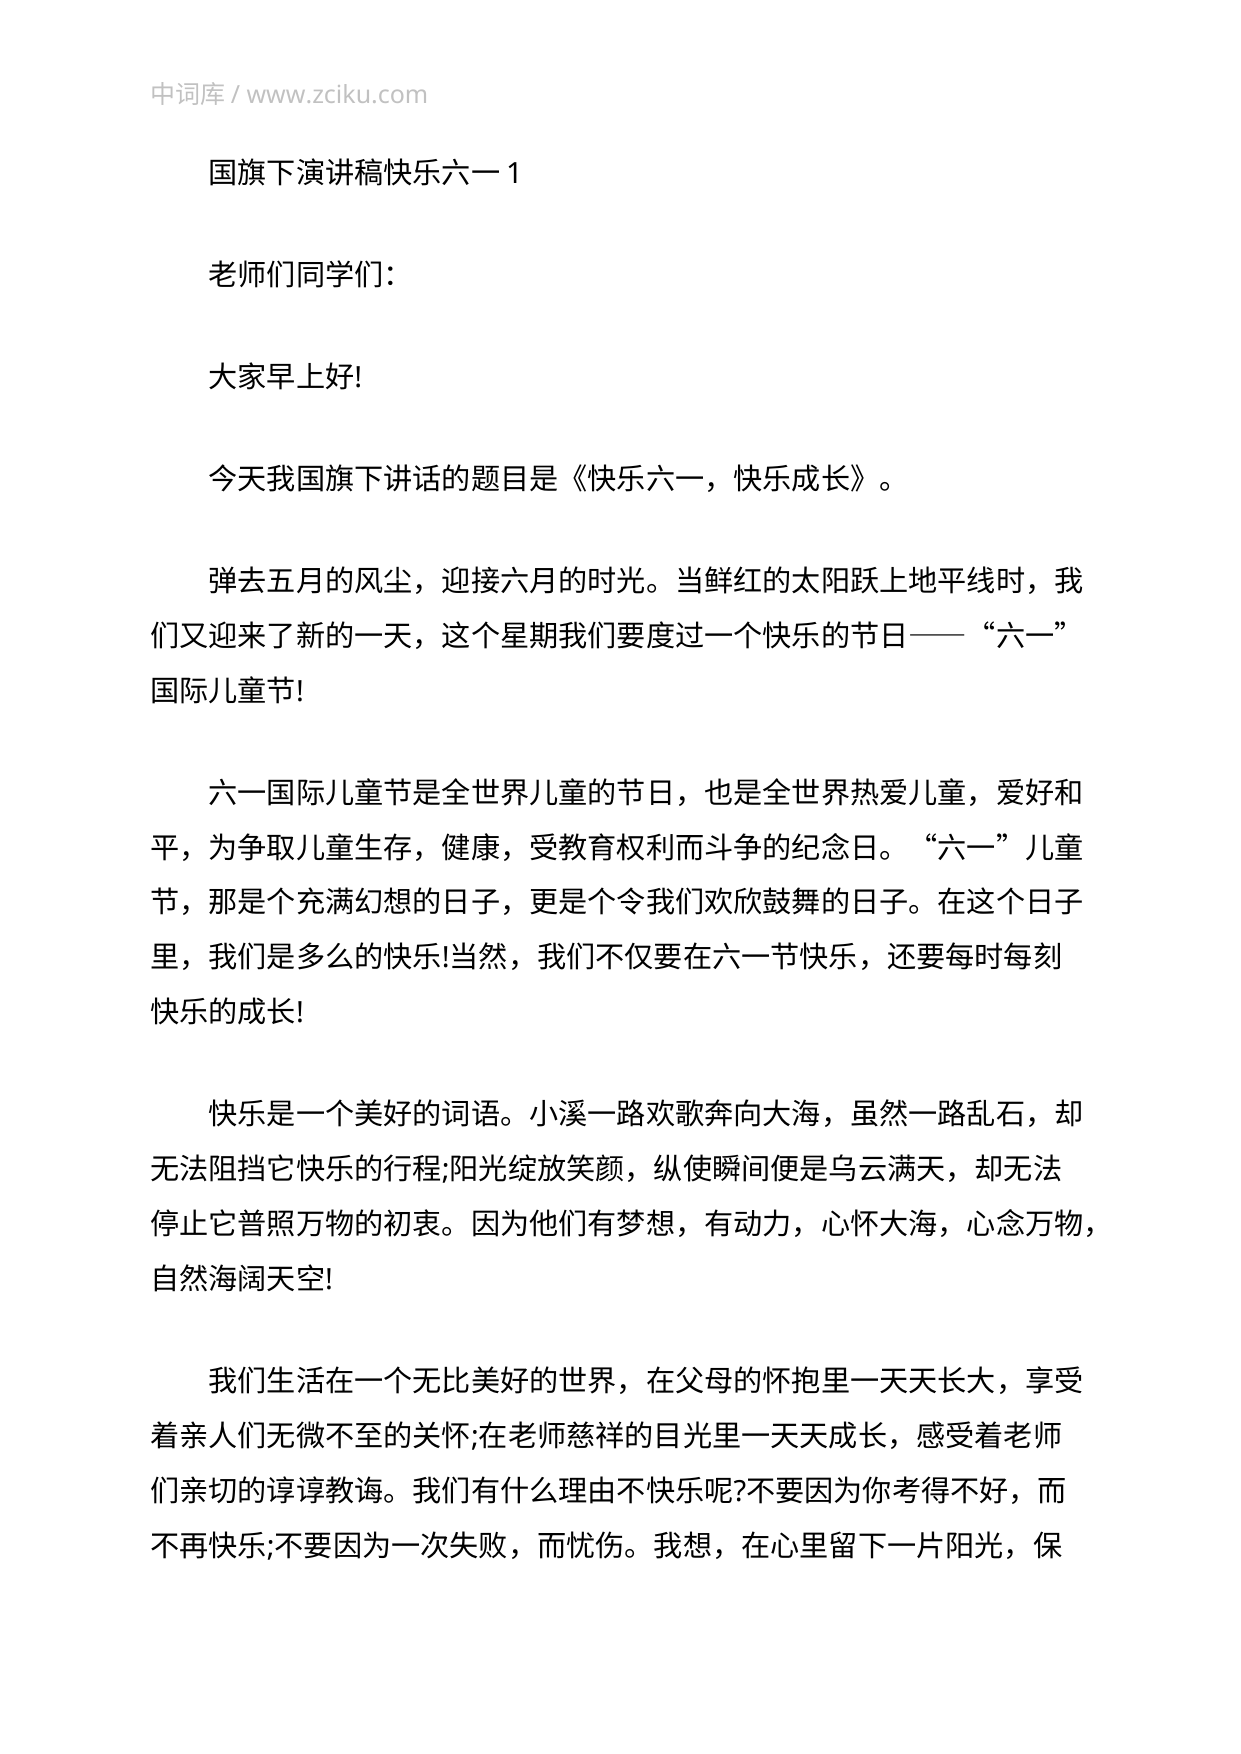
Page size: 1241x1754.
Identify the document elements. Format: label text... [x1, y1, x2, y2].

text 老师们同学们： [150, 252, 1090, 294]
text 弹去五月的风尘，迎接六月的时光。当鲜红的太阳跃上地平线时，我们又迎来了新的一天，这个星期我们要度过一个快乐的节日——“六一”国际儿童节! [150, 557, 1090, 710]
text 六一国际儿童节是全世界儿童的节日，也是全世界热爱儿童，爱好和平，为争取儿童生存，健康，受教育权利而斗争的纪念日。“六一”儿童节，那是个充满幻想的日子，更是个令我们欢欣鼓舞的日子。在这个日子里，我们是多么的快乐!当然，我们不仅要在六一节快乐，还要每时每刻快乐的成长! [150, 769, 1090, 1031]
text 大家早上好! [150, 354, 1090, 396]
text 快乐是一个美好的词语。小溪一路欢歌奔向大海，虽然一路乱石，却无法阻挡它快乐的行程;阳光绽放笑颜，纵使瞬间便是乌云满天，却无法停止它普照万物的初衷。因为他们有梦想，有动力，心怀大海，心念万物，自然海阔天空! [150, 1091, 1090, 1298]
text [150, 1358, 1090, 1565]
text 今天我国旗下讲话的题目是《快乐六一，快乐成长》。 [150, 456, 1090, 498]
text 国旗下演讲稿快乐六一1 [150, 150, 1090, 192]
